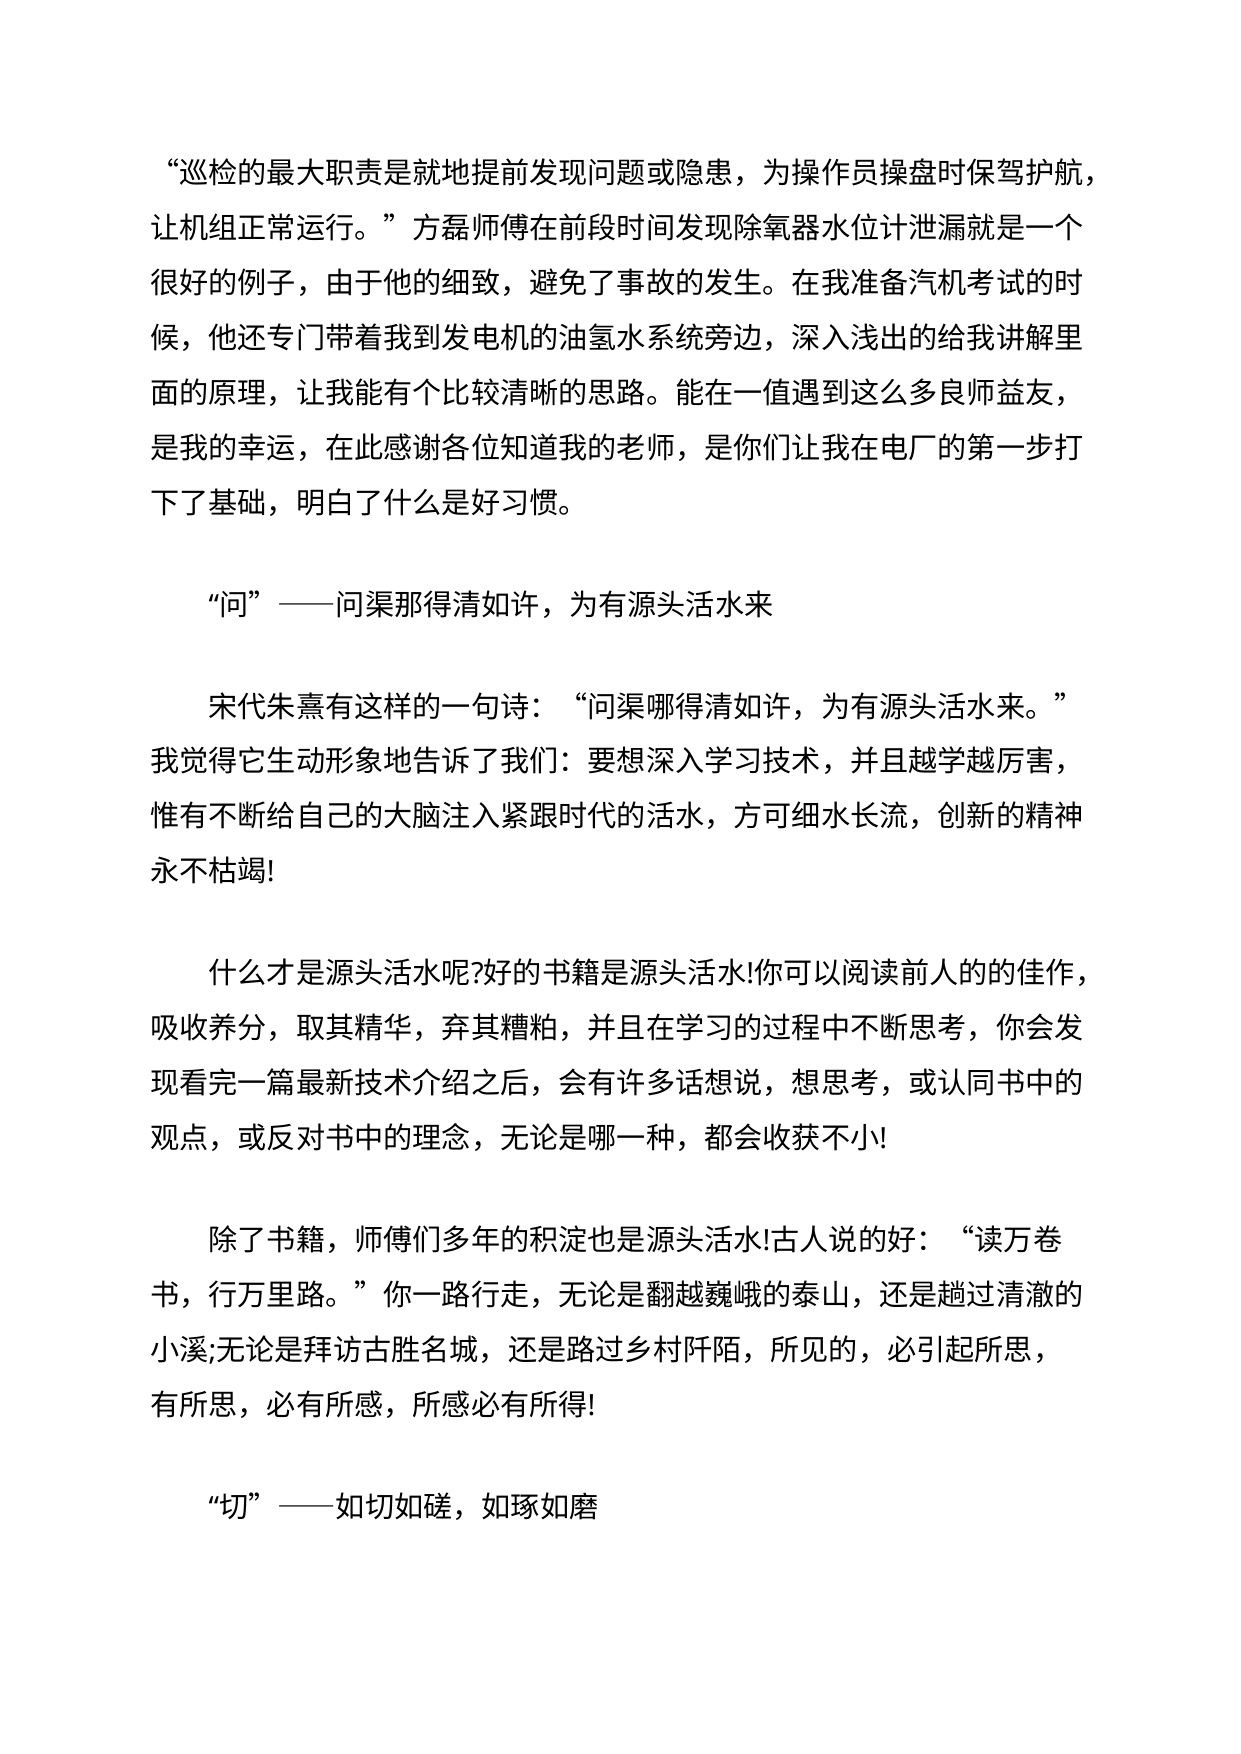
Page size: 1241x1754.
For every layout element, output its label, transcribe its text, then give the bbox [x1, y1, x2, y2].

text “问”——问渠那得清如许，为有源头活水来 [150, 581, 1090, 623]
text 什么才是源头活水呢?好的书籍是源头活水!你可以阅读前人的的佳作，吸收养分，取其精华，弃其糟粕，并且在学习的过程中不断思考，你会发现看完一篇最新技术介绍之后，会有许多话想说，想思考，或认同书中的观点，或反对书中的理念，无论是哪一种，都会收获不小! [150, 950, 1090, 1157]
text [150, 150, 1090, 522]
text 除了书籍，师傅们多年的积淀也是源头活水!古人说的好：“读万卷书，行万里路。”你一路行走，无论是翻越巍峨的泰山，还是趟过清澈的小溪;无论是拜访古胜名城，还是路过乡村阡陌，所见的，必引起所思，有所思，必有所感，所感必有所得! [150, 1217, 1090, 1424]
text “切”——如切如磋，如琢如磨 [150, 1483, 1090, 1526]
text 宋代朱熹有这样的一句诗：“问渠哪得清如许，为有源头活水来。”我觉得它生动形象地告诉了我们：要想深入学习技术，并且越学越厉害，惟有不断给自己的大脑注入紧跟时代的活水，方可细水长流，创新的精神永不枯竭! [150, 683, 1090, 890]
